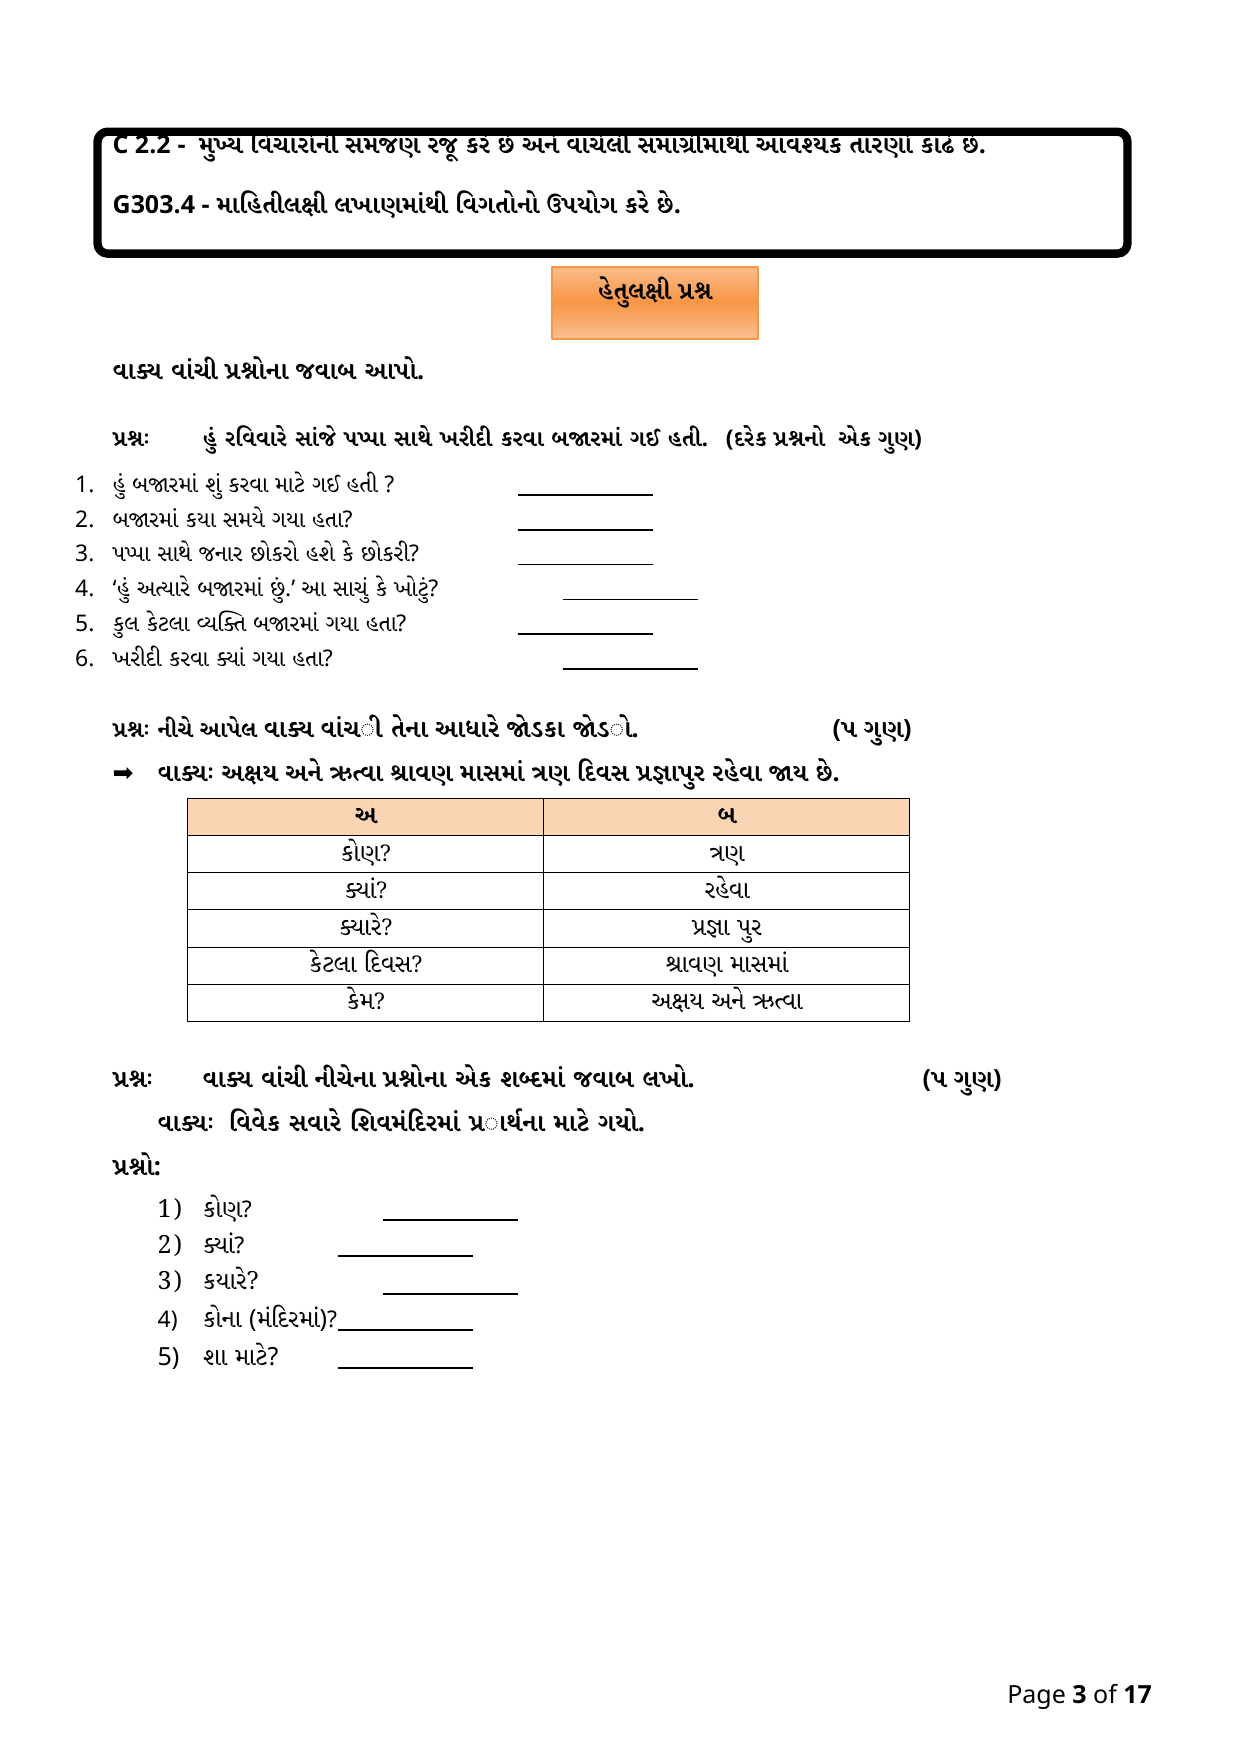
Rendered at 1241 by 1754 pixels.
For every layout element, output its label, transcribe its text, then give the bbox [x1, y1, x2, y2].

table_cell ક્યારે? [188, 910, 543, 947]
table_header અ [188, 799, 543, 835]
table_cell કોણ? [188, 836, 543, 872]
table_cell કેમ? [188, 985, 543, 1021]
text 4) કોના (મંદિરમાં)? [75, 1301, 1152, 1338]
text 4. ‘હું અત્યારે બજારમાં છું.’ આ સાચું કે ખોટું? [75, 572, 1152, 607]
text 1. હું બજારમાં શું કરવા માટે ગઈ હતી ? [75, 468, 1152, 502]
table_cell કેટલા દિવસ? [188, 948, 543, 984]
text વાક્યઃ વિવેક સવારે શિવમંદિરમાં પ્રાર્થના માટે ગયો. [112, 1105, 1152, 1143]
text 1) કોણ? [75, 1192, 1152, 1228]
text પ્રશ્નઃ હું રવિવારે સાંજે પપ્પા સાથે ખરીદી કરવા બજારમાં ગઈ હતી. (દરેક પ્રશ્નનો એક ગુણ) [112, 422, 1152, 456]
table_cell અક્ષય અને ઋત્વા [544, 985, 909, 1021]
text G303.4 - માહિતીલક્ષી લખાણમાંથી વિગતોનો ઉપયોગ કરે છે. [112, 187, 1152, 225]
text 6. ખરીદી કરવા ક્યાં ગયા હતા? [75, 642, 1152, 676]
text પ્રશ્નઃ વાક્ય વાંચી નીચેના પ્રશ્નોના એક શબ્દમાં જવાબ લખો. (પ ગુણ) [112, 1061, 1152, 1099]
table_cell ક્યાં? [188, 873, 543, 909]
table_cell ત્રણ [544, 836, 909, 872]
text 3) કયારે? [75, 1264, 1152, 1301]
text પ્રશ્નો: [112, 1148, 1152, 1186]
table_cell રહેવા [544, 873, 909, 909]
text વાક્ય વાંચી પ્રશ્નોના જવાબ આપો. [112, 352, 1152, 390]
text પ્રશ્નઃ નીચે આપેલ વાક્ય વાંચી તેના આધારે જોડકા જોડો. (પ ગુણ) [112, 711, 1152, 748]
text 2) ક્યાં? [75, 1228, 1152, 1264]
text 5) શા માટે? [75, 1338, 1152, 1377]
text 2. બજારમાં કયા સમયે ગયા હતા? [75, 502, 1152, 537]
text 3. પપ્પા સાથે જનાર છોકરો હશે કે છોકરી? [75, 537, 1152, 572]
text C 2.2 - મુખ્ય વિચારોની સમજણ રજૂ કરે છે અને વાંચેલી સમાગ્રીમાંથી આવશ્યક તારણો કાઢે છે. [112, 126, 1152, 164]
table_cell શ્રાવણ માસમાં [544, 948, 909, 984]
text 5. કુલ કેટલા વ્યક્તિ બજારમાં ગયા હતા? [75, 607, 1152, 642]
text ➡️ વાક્યઃ અક્ષય અને ઋત્વા શ્રાવણ માસમાં ત્રણ દિવસ પ્રજ્ઞાપુર રહેવા જાય છે. [112, 754, 1152, 792]
table_cell પ્રજ્ઞા પુર [544, 910, 909, 947]
table_header બ [544, 799, 909, 835]
